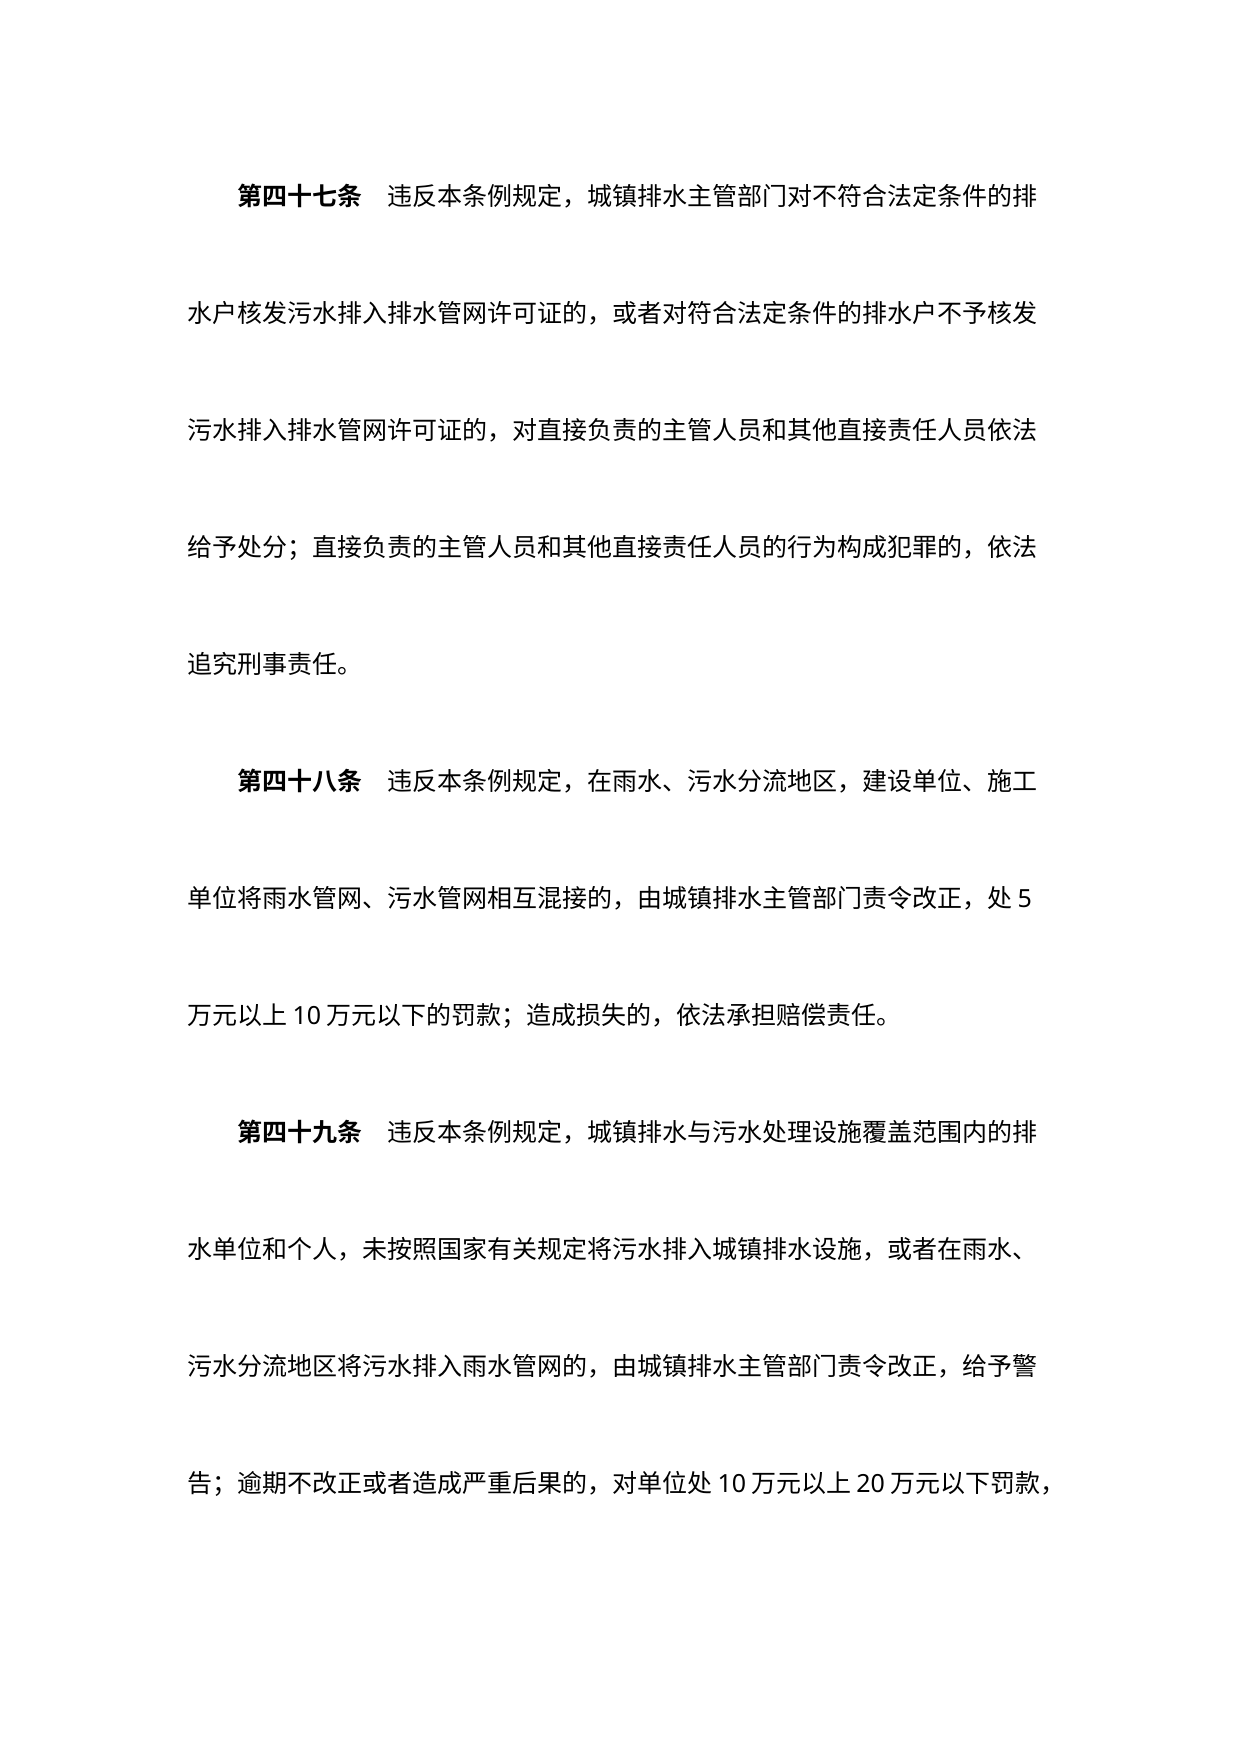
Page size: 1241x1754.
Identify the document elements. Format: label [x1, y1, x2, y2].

text [187, 162, 1053, 1514]
